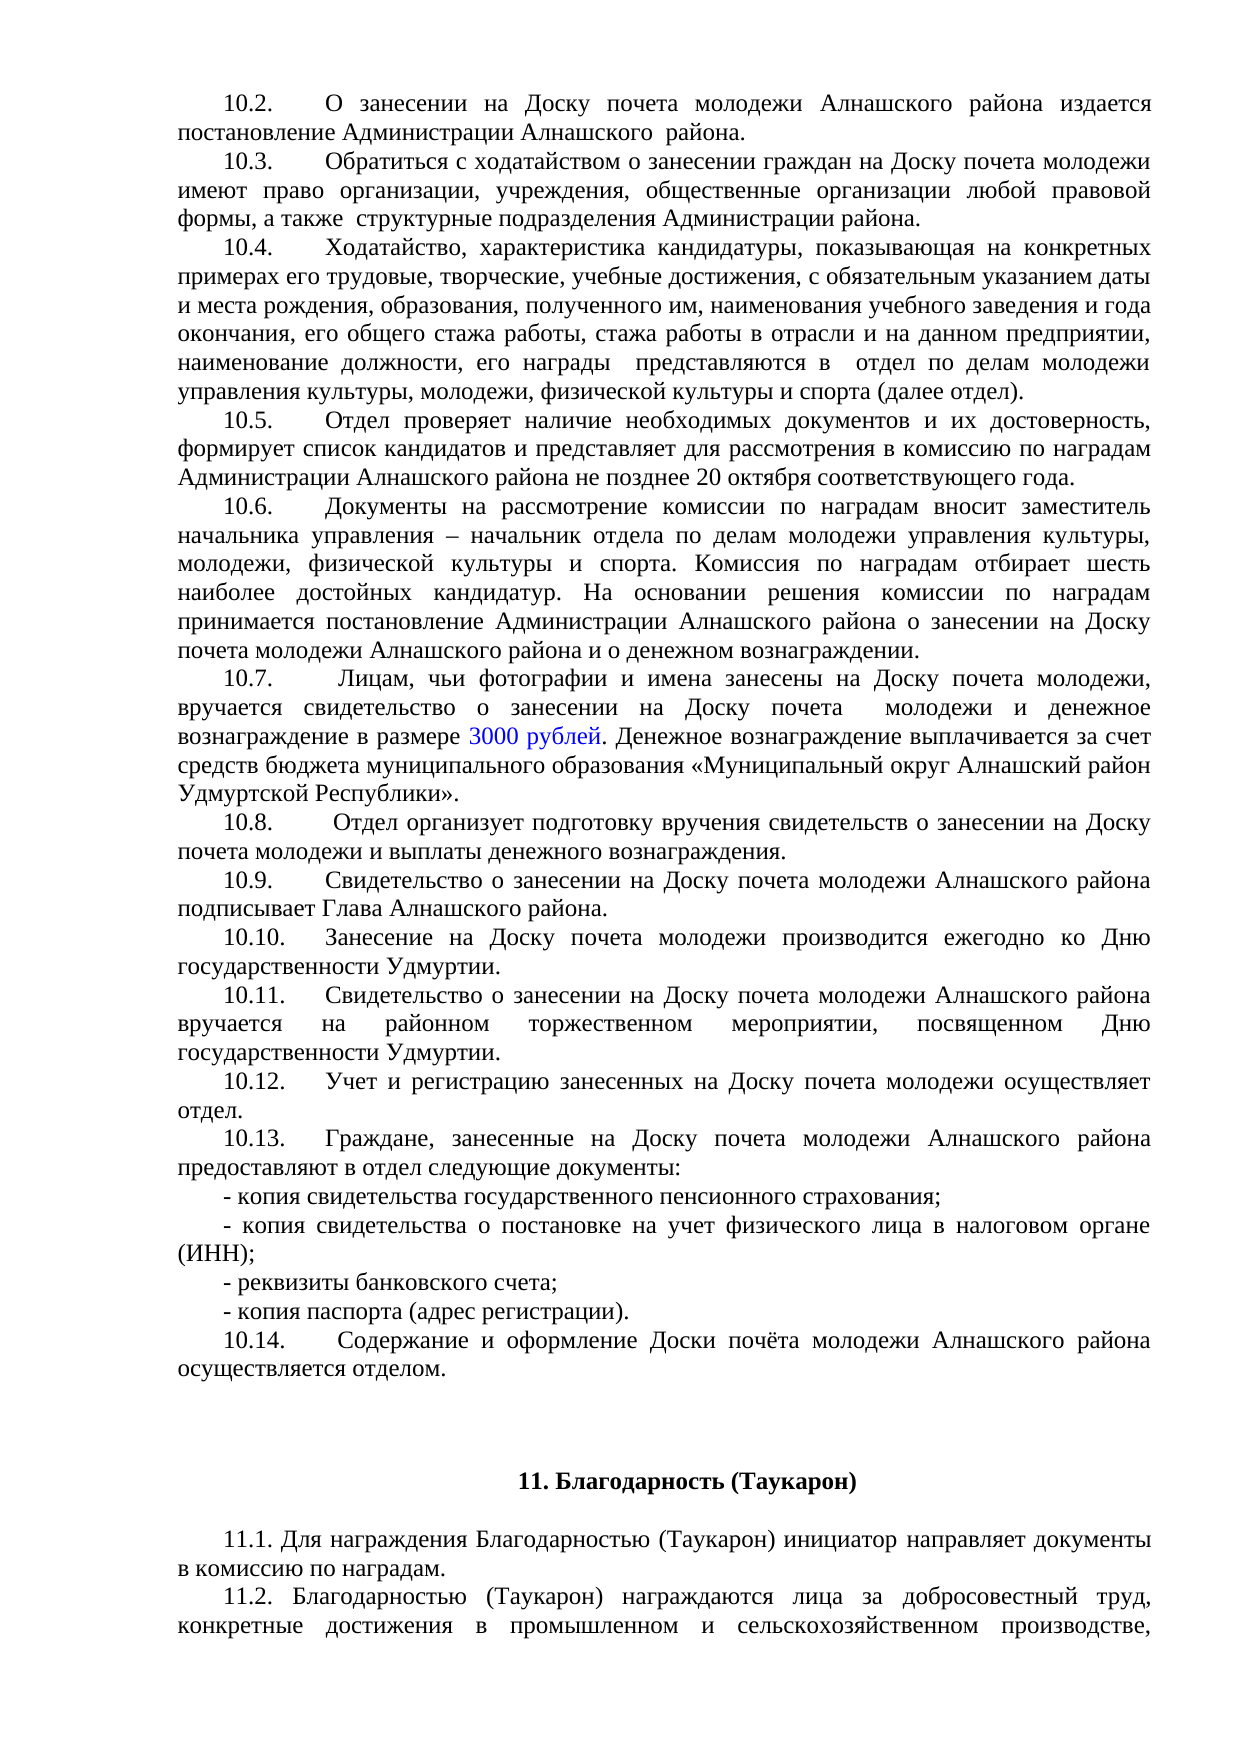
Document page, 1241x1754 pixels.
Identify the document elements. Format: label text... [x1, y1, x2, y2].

list Занесение на Доску почета молодежи производится ежегодно ко Дню государственности Удмуртии. [177, 922, 1152, 980]
list Свидетельство о занесении на Доску почета молодежи Алнашского района вручается на районном торжественном мероприятии, посвященном Дню государственности Удмуртии. [177, 980, 1152, 1066]
list Свидетельство о занесении на Доску почета молодежи Алнашского района подписывает Глава Алнашского района. [177, 865, 1152, 922]
list О занесении на Доску почета молодежи Алнашского района издается постановление Администрации Алнашского района. [177, 88, 1152, 146]
list Ходатайство, характеристика кандидатуры, показывающая на конкретных примерах его трудовые, творческие, учебные достижения, с обязательным указанием даты и места рождения, образования, полученного им, наименования учебного заведения и года окончания, его общего стажа работы, стажа работы в отрасли и на данном предприятии, наименование должности, его награды представляются в отдел по делам молодежи управления культуры, молодежи, физической культуры и спорта (далее отдел). [177, 232, 1152, 405]
text - копия свидетельства о постановке на учет физического лица в налоговом органе (ИНН); [177, 1210, 1152, 1267]
list Лицам, чьи фотографии и имена занесены на Доску почета молодежи, вручается свидетельство о занесении на Доску почета молодежи и денежное вознаграждение в размере 3000 рублей. Денежное вознаграждение выплачивается за счет средств бюджета муниципального образования «Муниципальный округ Алнашский район Удмуртской Республики». [177, 663, 1152, 807]
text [177, 1581, 1152, 1639]
list Учет и регистрацию занесенных на Доску почета молодежи осуществляет отдел. [177, 1066, 1152, 1123]
text - копия свидетельства государственного пенсионного страхования; [177, 1181, 1152, 1210]
text 11. Благодарность (Таукарон) [177, 1466, 1152, 1495]
list Отдел проверяет наличие необходимых документов и их достоверность, формирует список кандидатов и представляет для рассмотрения в комиссию по наградам Администрации Алнашского района не позднее 20 октября соответствующего года. [177, 405, 1152, 491]
text 11.1. Для награждения Благодарностью (Таукарон) инициатор направляет документы в комиссию по наградам. [177, 1524, 1152, 1581]
list Граждане, занесенные на Доску почета молодежи Алнашского района предоставляют в отдел следующие документы: [177, 1123, 1152, 1181]
list Обратиться с ходатайством о занесении граждан на Доску почета молодежи имеют право организации, учреждения, общественные организации любой правовой формы, а также структурные подразделения Администрации района. [177, 146, 1152, 232]
text - копия паспорта (адрес регистрации). [177, 1296, 1152, 1325]
text - реквизиты банковского счета; [177, 1267, 1152, 1296]
list Отдел организует подготовку вручения свидетельств о занесении на Доску почета молодежи и выплаты денежного вознаграждения. [177, 807, 1152, 865]
list Содержание и оформление Доски почёта молодежи Алнашского района осуществляется отделом. [177, 1325, 1152, 1382]
list Документы на рассмотрение комиссии по наградам вносит заместитель начальника управления – начальник отдела по делам молодежи управления культуры, молодежи, физической культуры и спорта. Комиссия по наградам отбирает шесть наиболее достойных кандидатур. На основании решения комиссии по наградам принимается постановление Администрации Алнашского района о занесении на Доску почета молодежи Алнашского района и о денежном вознаграждении. [177, 491, 1152, 663]
